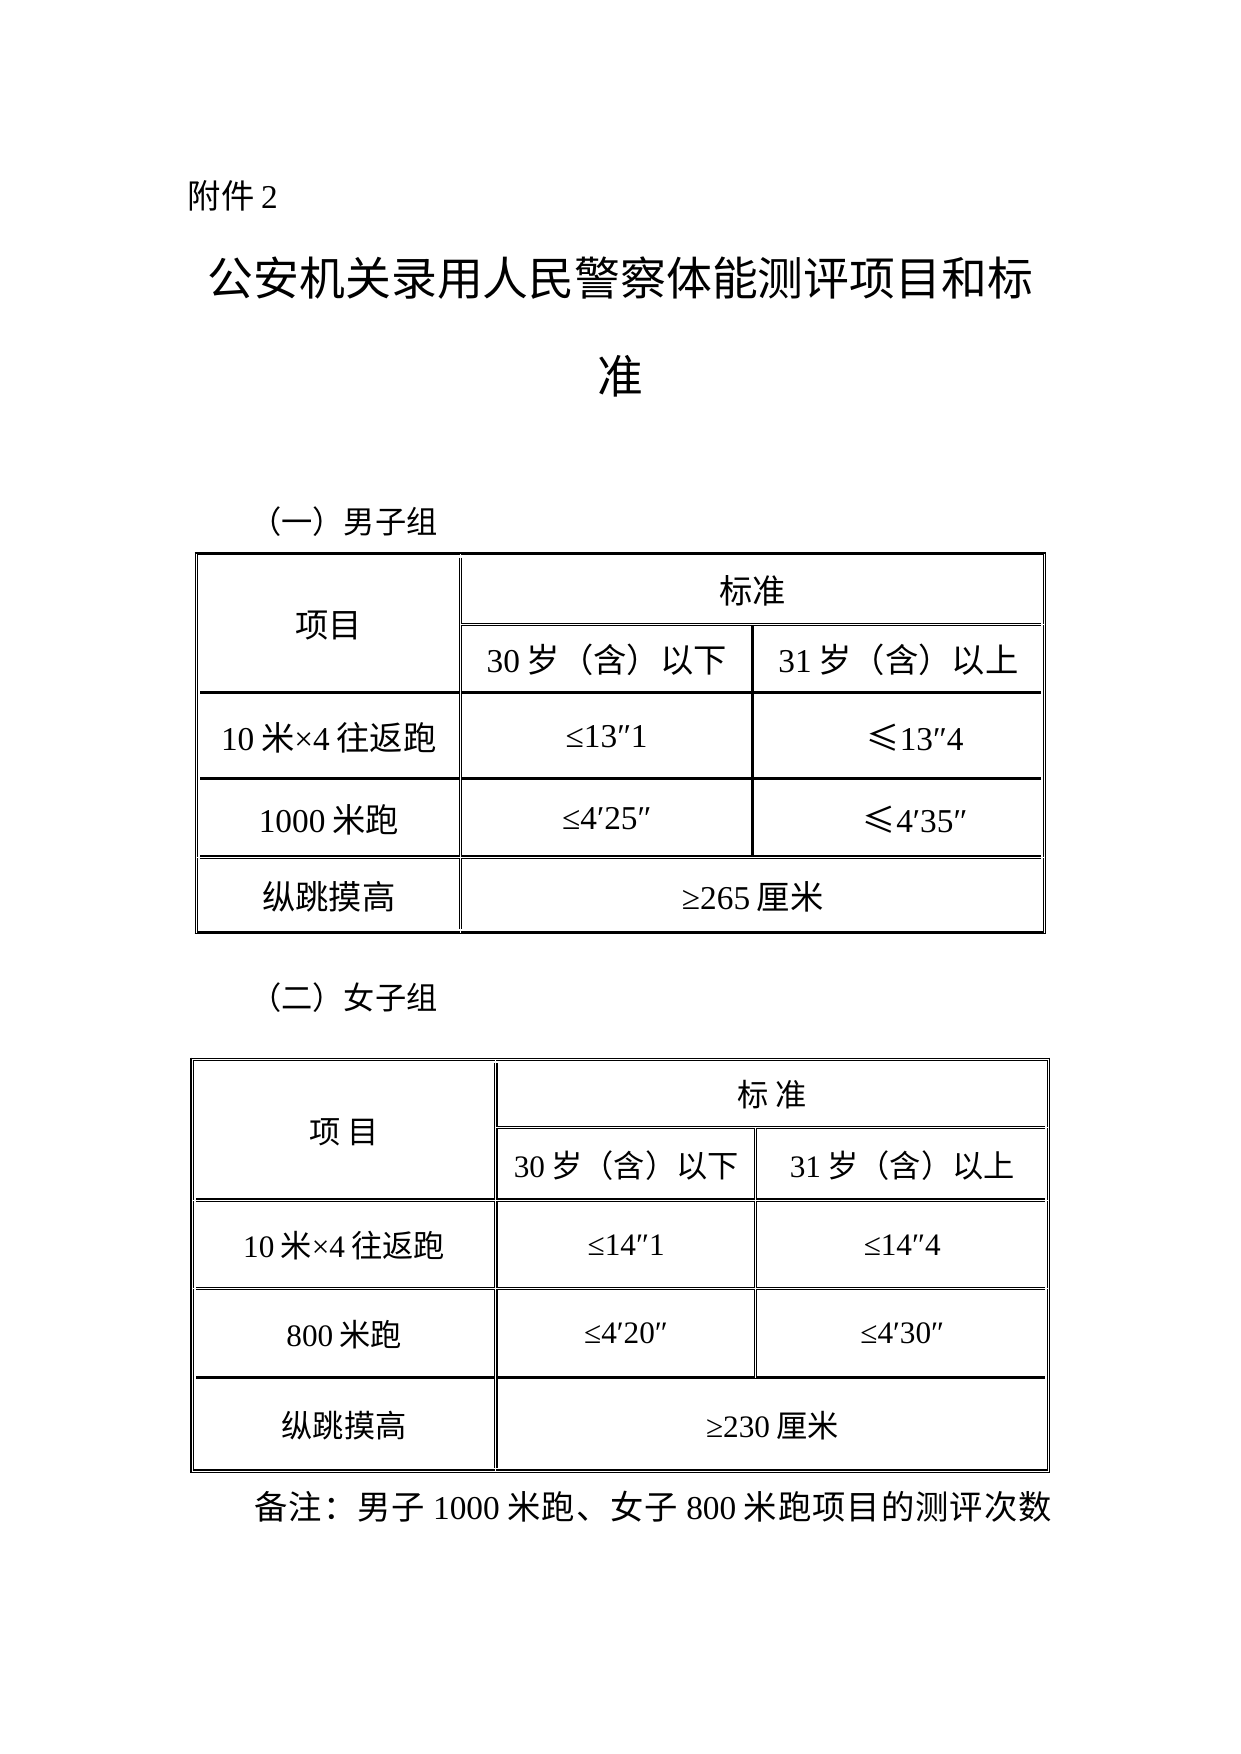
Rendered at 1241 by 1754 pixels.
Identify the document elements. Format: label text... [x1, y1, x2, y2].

table_cell ≤4′20″ [498, 1290, 754, 1376]
table_cell ≤4′30″ [757, 1286, 1047, 1376]
table_cell 30岁（含）以下 [462, 626, 751, 691]
text （一）男子组 [187, 487, 1053, 552]
table_cell ≥230厘米 [496, 1376, 1047, 1469]
table_cell ≤13″4 [754, 691, 1043, 777]
table_header 标 准 [496, 1061, 1047, 1126]
text （二）女子组 [187, 963, 1053, 1028]
table_cell 30岁（含）以下 [498, 1129, 754, 1198]
table_cell 10米×4往返跑 [194, 1198, 494, 1286]
table_cell 1000米跑 [198, 777, 459, 855]
text 公安机关录用人民警察体能测评项目和标准 [187, 227, 1053, 422]
table_cell ≥265厘米 [461, 855, 1043, 931]
table_header 项目 [198, 555, 461, 691]
table_cell ≤4′35″ [754, 777, 1043, 855]
table_cell 10米×4往返跑 [198, 691, 459, 777]
table_cell 31岁（含）以上 [756, 1126, 1048, 1198]
table_cell ≤13″1 [462, 694, 751, 777]
table_cell ≤14″4 [757, 1198, 1047, 1286]
table_cell ≤4′25″ [462, 780, 751, 855]
table_cell 800米跑 [194, 1286, 494, 1376]
table_cell 31岁（含）以上 [752, 623, 1044, 691]
table_cell ≤14″1 [498, 1202, 754, 1286]
table_header 项 目 [194, 1059, 496, 1198]
table_cell 纵跳摸高 [198, 855, 461, 931]
table_header 标准 [461, 555, 1043, 623]
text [187, 1473, 1053, 1538]
table_cell 纵跳摸高 [194, 1376, 496, 1469]
text 附件2 [187, 162, 1053, 227]
